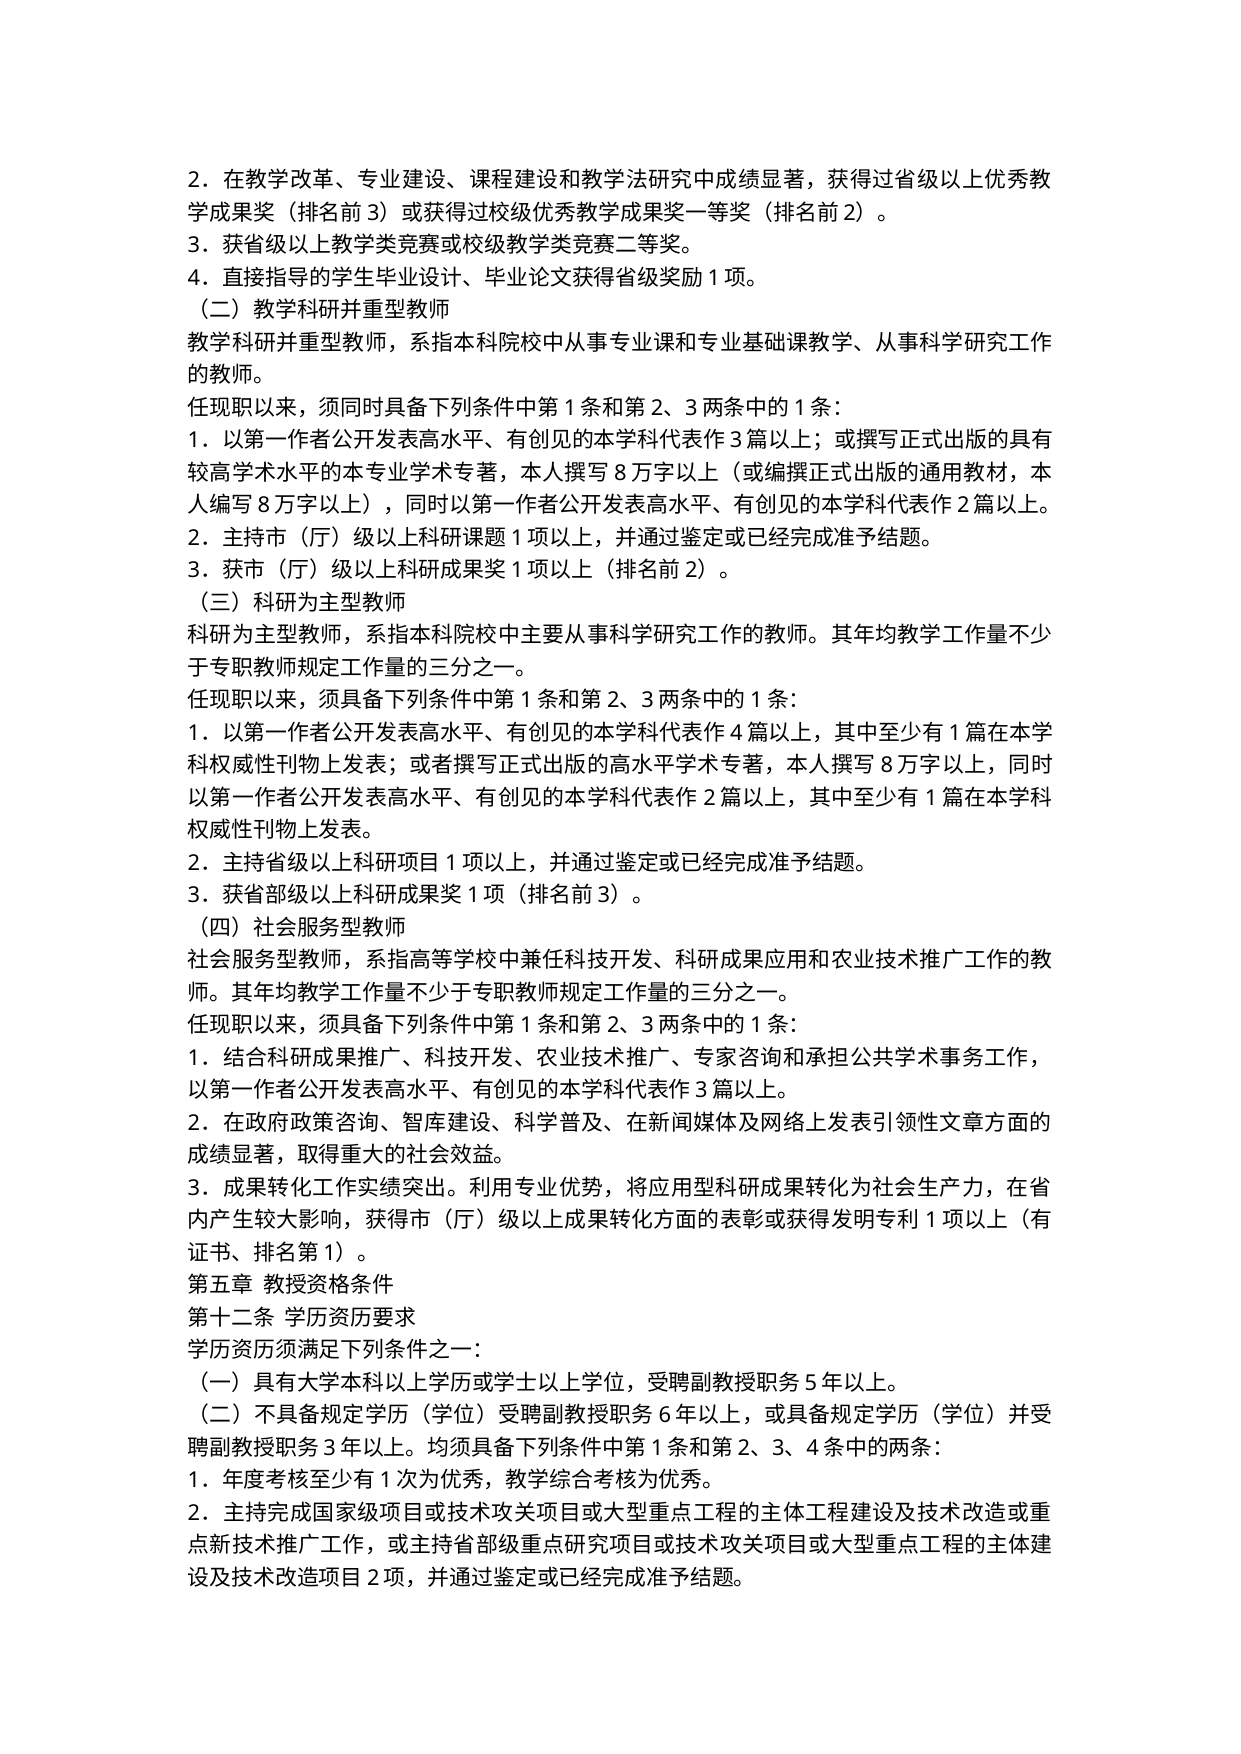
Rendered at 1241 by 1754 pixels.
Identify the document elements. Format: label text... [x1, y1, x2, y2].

text 3．获省级以上教学类竞赛或校级教学类竞赛二等奖。 [187, 227, 1053, 259]
text 任现职以来，须同时具备下列条件中第1条和第2、3两条中的1条： [187, 389, 1053, 422]
text 任现职以来，须具备下列条件中第1条和第2、3两条中的1条： [187, 682, 1053, 714]
text 2．主持市（厅）级以上科研课题1项以上，并通过鉴定或已经完成准予结题。 [187, 519, 1053, 552]
text （一）具有大学本科以上学历或学士以上学位，受聘副教授职务5年以上。 [187, 1364, 1053, 1397]
text （二）不具备规定学历（学位）受聘副教授职务6年以上，或具备规定学历（学位）并受聘副教授职务3年以上。均须具备下列条件中第1条和第2、3、4条中的两条： [187, 1397, 1053, 1462]
text 1．年度考核至少有1次为优秀，教学综合考核为优秀。 [187, 1462, 1053, 1494]
text 4．直接指导的学生毕业设计、毕业论文获得省级奖励1项。 [187, 259, 1053, 292]
text 2．主持完成国家级项目或技术攻关项目或大型重点工程的主体工程建设及技术改造或重点新技术推广工作，或主持省部级重点研究项目或技术攻关项目或大型重点工程的主体建设及技术改造项目2项，并通过鉴定或已经完成准予结题。 [187, 1494, 1053, 1592]
text 2．在教学改革、专业建设、课程建设和教学法研究中成绩显著，获得过省级以上优秀教学成果奖（排名前3）或获得过校级优秀教学成果奖一等奖（排名前2）。 [187, 162, 1053, 227]
text 3．成果转化工作实绩突出。利用专业优势，将应用型科研成果转化为社会生产力，在省内产生较大影响，获得市（厅）级以上成果转化方面的表彰或获得发明专利1项以上（有证书、排名第1）。 [187, 1169, 1053, 1267]
text 教学科研并重型教师，系指本科院校中从事专业课和专业基础课教学、从事科学研究工作的教师。 [187, 324, 1053, 389]
text 科研为主型教师，系指本科院校中主要从事科学研究工作的教师。其年均教学工作量不少于专职教师规定工作量的三分之一。 [187, 617, 1053, 682]
text （二）教学科研并重型教师 [187, 292, 1053, 324]
text 第五章 教授资格条件 [187, 1267, 1053, 1299]
text 1．结合科研成果推广、科技开发、农业技术推广、专家咨询和承担公共学术事务工作，以第一作者公开发表高水平、有创见的本学科代表作3篇以上。 [187, 1039, 1053, 1104]
text 3．获市（厅）级以上科研成果奖1项以上（排名前2）。 [187, 552, 1053, 584]
text （四）社会服务型教师 [187, 909, 1053, 942]
text 第十二条 学历资历要求 [187, 1299, 1053, 1332]
text （三）科研为主型教师 [187, 584, 1053, 617]
text 2．在政府政策咨询、智库建设、科学普及、在新闻媒体及网络上发表引领性文章方面的成绩显著，取得重大的社会效益。 [187, 1104, 1053, 1169]
text 任现职以来，须具备下列条件中第1条和第2、3两条中的1条： [187, 1007, 1053, 1039]
text 1．以第一作者公开发表高水平、有创见的本学科代表作3篇以上；或撰写正式出版的具有较高学术水平的本专业学术专著，本人撰写8万字以上（或编撰正式出版的通用教材，本人编写8万字以上），同时以第一作者公开发表高水平、有创见的本学科代表作2篇以上。 [187, 422, 1053, 519]
text 学历资历须满足下列条件之一： [187, 1332, 1053, 1364]
text 2．主持省级以上科研项目1项以上，并通过鉴定或已经完成准予结题。 [187, 844, 1053, 877]
text 1．以第一作者公开发表高水平、有创见的本学科代表作4篇以上，其中至少有1篇在本学科权威性刊物上发表；或者撰写正式出版的高水平学术专著，本人撰写8万字以上，同时以第一作者公开发表高水平、有创见的本学科代表作2篇以上，其中至少有1篇在本学科权威性刊物上发表。 [187, 714, 1053, 844]
text 社会服务型教师，系指高等学校中兼任科技开发、科研成果应用和农业技术推广工作的教师。其年均教学工作量不少于专职教师规定工作量的三分之一。 [187, 942, 1053, 1007]
text 3．获省部级以上科研成果奖1项（排名前3）。 [187, 877, 1053, 909]
